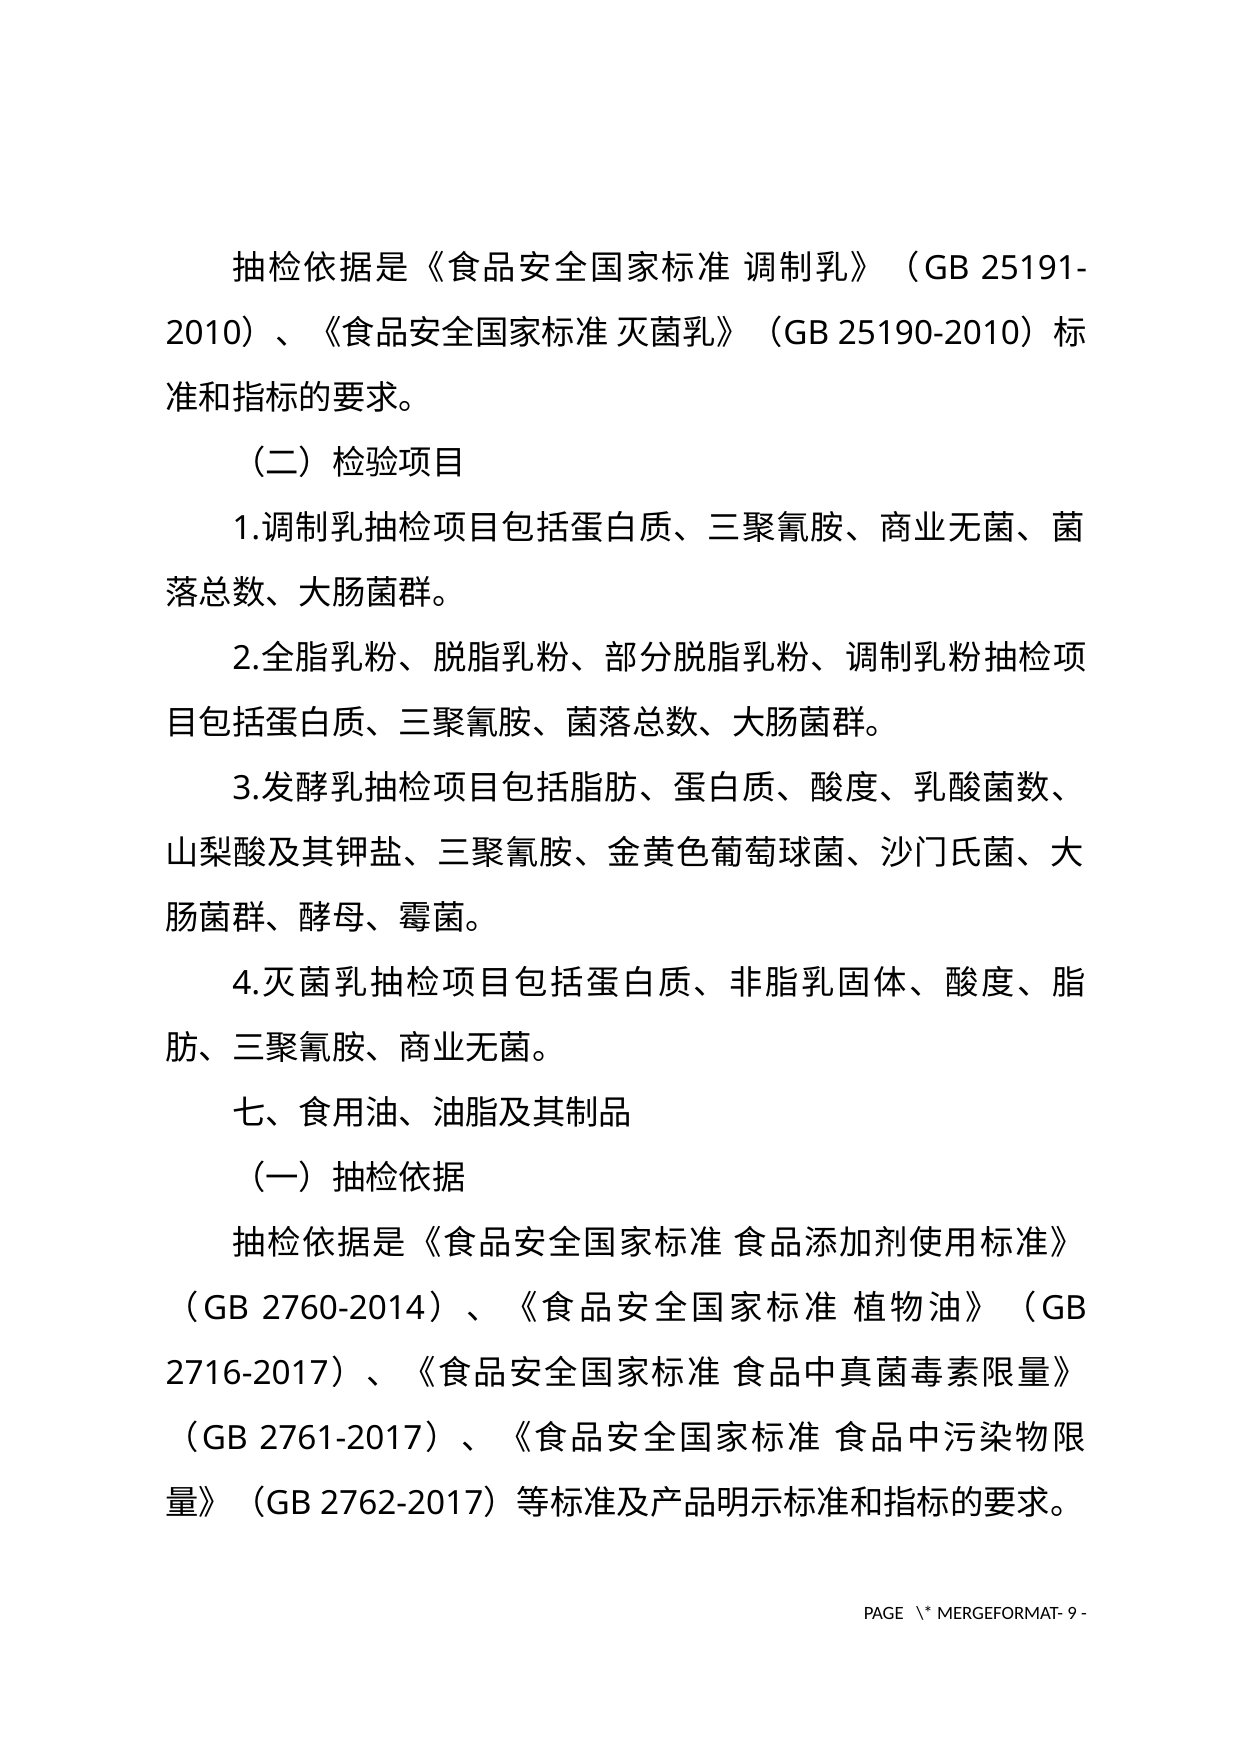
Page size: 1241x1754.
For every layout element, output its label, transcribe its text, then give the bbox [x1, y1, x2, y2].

text 2.全脂乳粉、脱脂乳粉、部分脱脂乳粉、调制乳粉抽检项目包括蛋白质、三聚氰胺、菌落总数、大肠菌群。 [165, 623, 1087, 753]
text （二）检验项目 [165, 428, 1087, 493]
text 1.调制乳抽检项目包括蛋白质、三聚氰胺、商业无菌、菌落总数、大肠菌群。 [165, 493, 1087, 623]
text 4.灭菌乳抽检项目包括蛋白质、非脂乳固体、酸度、脂肪、三聚氰胺、商业无菌。 [165, 948, 1087, 1078]
text 抽检依据是《食品安全国家标准 调制乳》（GB 25191-2010）、《食品安全国家标准 灭菌乳》（GB 25190-2010）标准和指标的要求。 [165, 233, 1087, 428]
subtitle 七、食用油、油脂及其制品 [165, 1078, 1087, 1143]
text 3.发酵乳抽检项目包括脂肪、蛋白质、酸度、乳酸菌数、山梨酸及其钾盐、三聚氰胺、金黄色葡萄球菌、沙门氏菌、大肠菌群、酵母、霉菌。 [165, 753, 1087, 948]
text 抽检依据是《食品安全国家标准 食品添加剂使用标准》（GB 2760-2014）、《食品安全国家标准 植物油》（GB 2716-2017）、《食品安全国家标准 食品中真菌毒素限量》（GB 2761-2017）、《食品安全国家标准 食品中污染物限量》（GB 2762-2017）等标准及产品明示标准和指标的要求。 [165, 1208, 1087, 1533]
text （一）抽检依据 [165, 1143, 1087, 1208]
